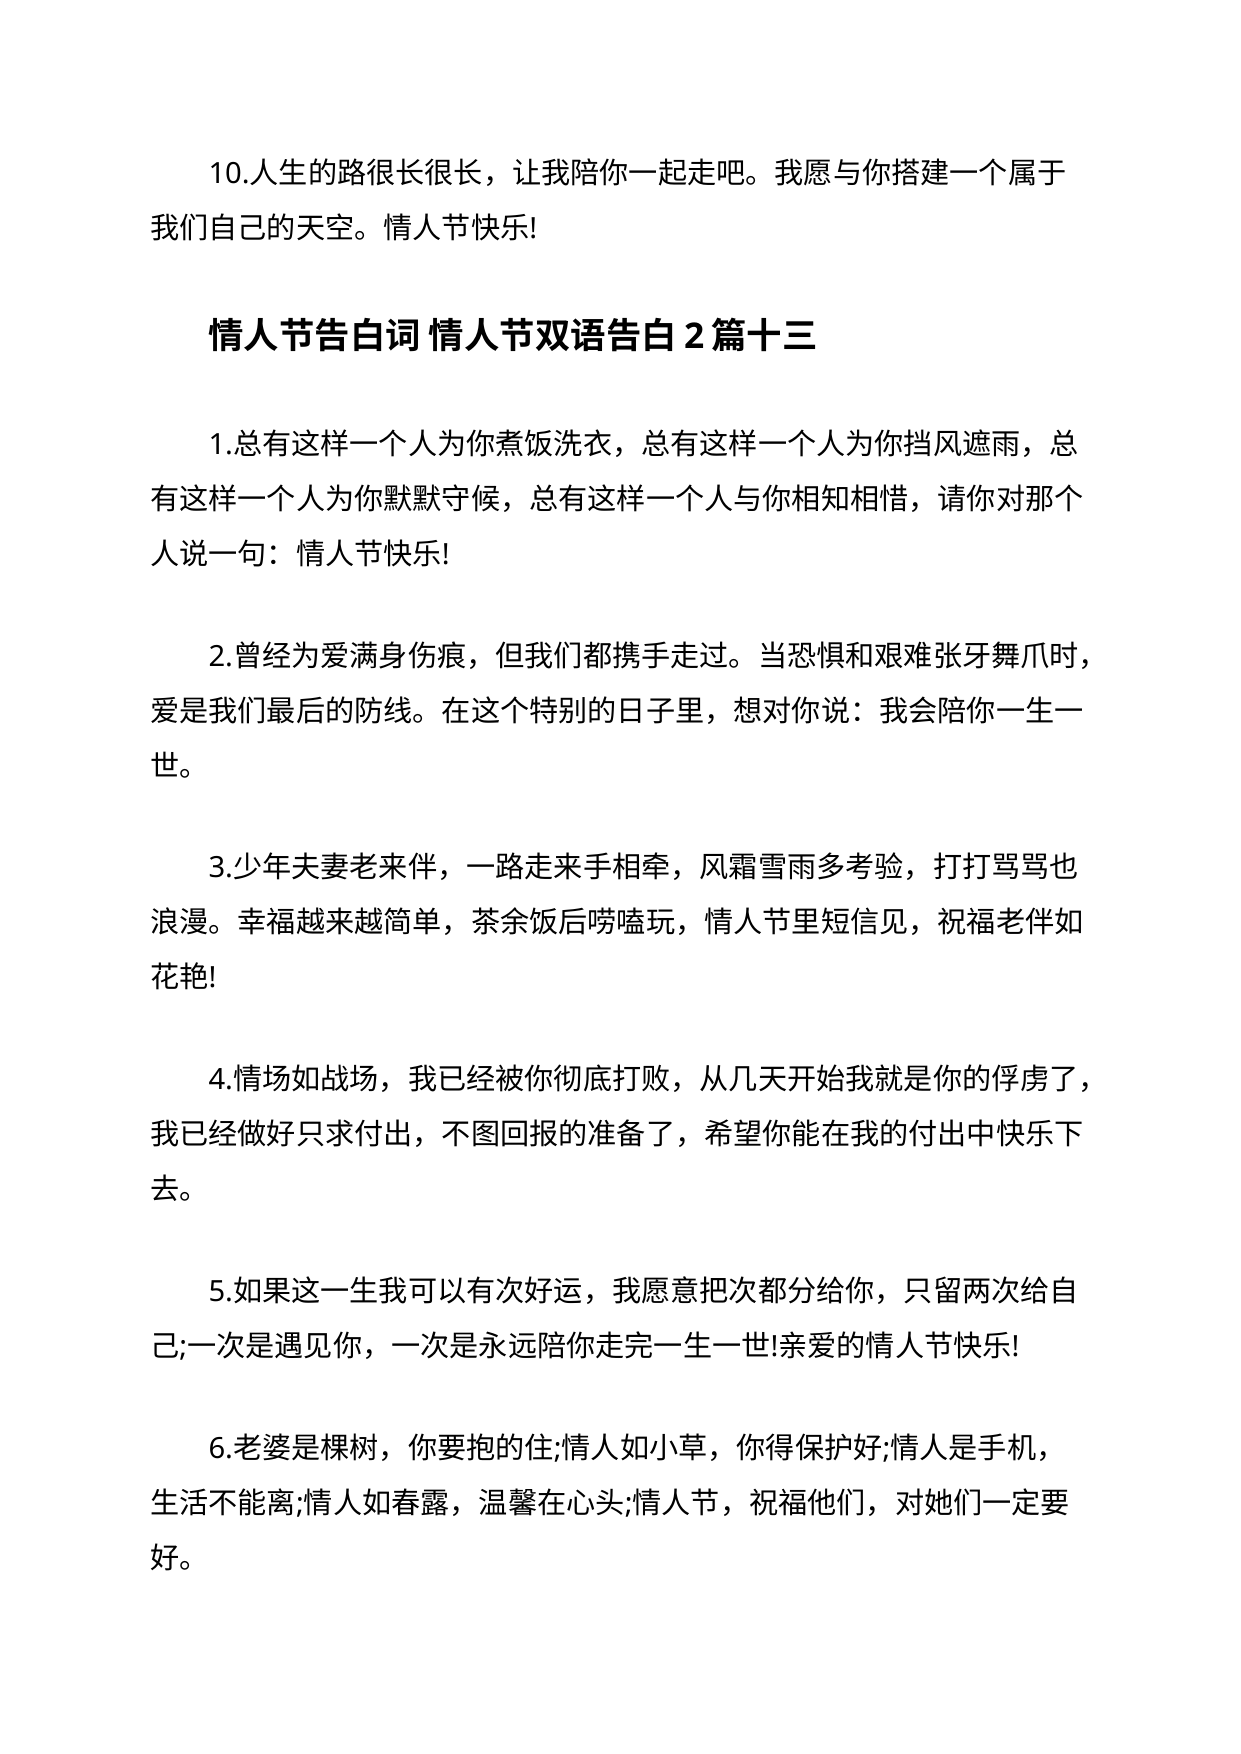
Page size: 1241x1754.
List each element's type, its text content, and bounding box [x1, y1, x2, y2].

text 6.老婆是棵树，你要抱的住;情人如小草，你得保护好;情人是手机，生活不能离;情人如春露，温馨在心头;情人节，祝福他们，对她们一定要好。 [150, 1424, 1090, 1577]
text 4.情场如战场，我已经被你彻底打败，从几天开始我就是你的俘虏了，我已经做好只求付出，不图回报的准备了，希望你能在我的付出中快乐下去。 [150, 1056, 1090, 1208]
text 2.曾经为爱满身伤痕，但我们都携手走过。当恐惧和艰难张牙舞爪时，爱是我们最后的防线。在这个特别的日子里，想对你说：我会陪你一生一世。 [150, 632, 1090, 784]
text 10.人生的路很长很长，让我陪你一起走吧。我愿与你搭建一个属于我们自己的天空。情人节快乐! [150, 150, 1090, 247]
text 情人节告白词 情人节双语告白2篇十三 [150, 307, 1090, 358]
text 1.总有这样一个人为你煮饭洗衣，总有这样一个人为你挡风遮雨，总有这样一个人为你默默守候，总有这样一个人与你相知相惜，请你对那个人说一句：情人节快乐! [150, 421, 1090, 573]
text 5.如果这一生我可以有次好运，我愿意把次都分给你，只留两次给自己;一次是遇见你，一次是永远陪你走完一生一世!亲爱的情人节快乐! [150, 1268, 1090, 1365]
text 3.少年夫妻老来伴，一路走来手相牵，风霜雪雨多考验，打打骂骂也浪漫。幸福越来越简单，茶余饭后唠嗑玩，情人节里短信见，祝福老伴如花艳! [150, 844, 1090, 996]
